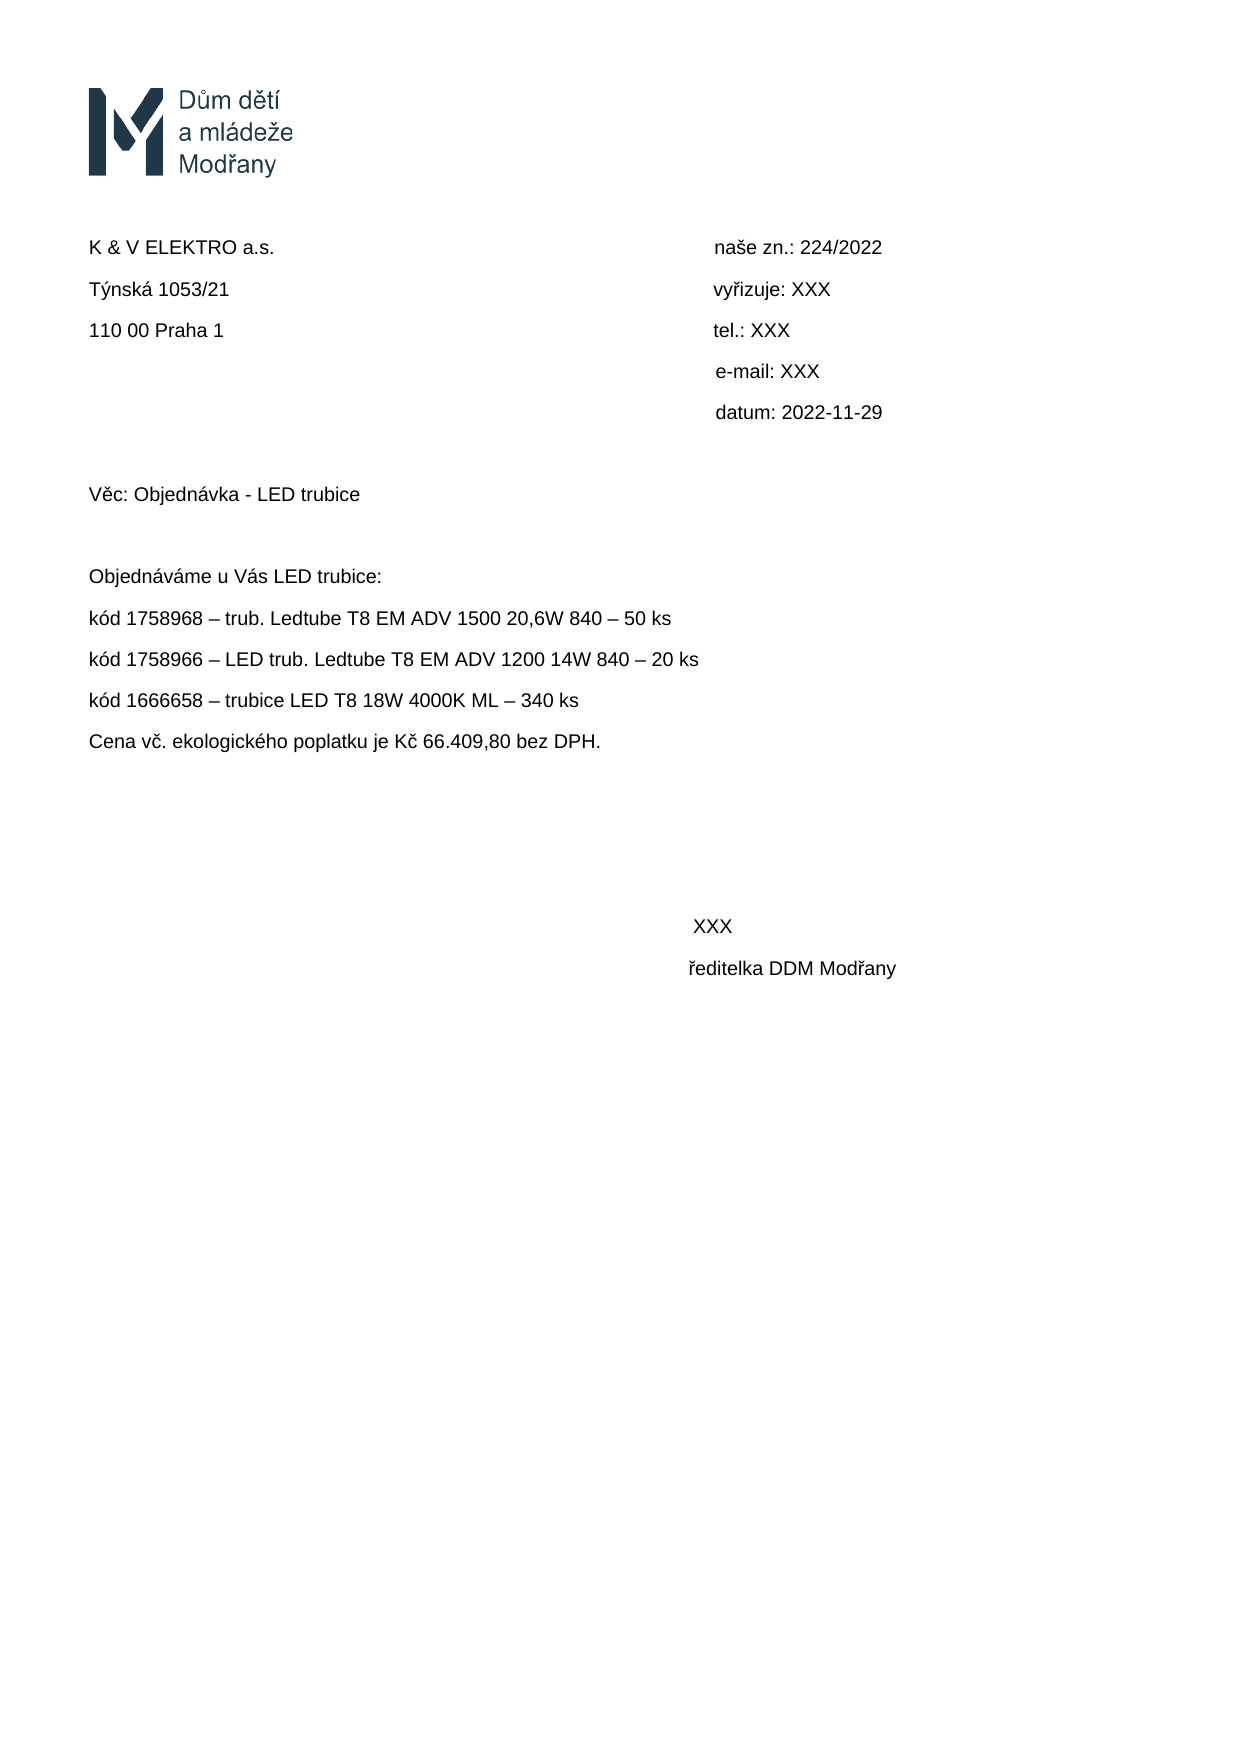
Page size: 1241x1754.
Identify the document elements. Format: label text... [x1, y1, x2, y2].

text Cena vč. ekologického poplatku je Kč 66.409,80 bez DPH. [89, 730, 1092, 753]
text kód 1666658 – trubice LED T8 18W 4000K ML – 340 ks [89, 689, 1092, 712]
text kód 1758968 – trub. Ledtube T8 EM ADV 1500 20,6W 840 – 50 ks [89, 607, 1092, 629]
text K & V ELEKTRO a.s. naše zn.: 224/2022 [89, 236, 1092, 259]
text 110 00 Praha 1 tel.: XXX [89, 318, 1092, 341]
text ředitelka DDM Modřany [89, 956, 1092, 979]
text Týnská 1053/21 vyřizuje: XXX [89, 277, 1092, 300]
text e-mail: XXX [89, 360, 1092, 382]
text XXX [89, 915, 1092, 937]
text datum: 2022-11-29 [89, 401, 1092, 423]
picture [88, 88, 293, 178]
text kód 1758966 – LED trub. Ledtube T8 EM ADV 1200 14W 840 – 20 ks [89, 648, 1092, 670]
text Objednáváme u Vás LED trubice: [89, 565, 1092, 588]
text Věc: Objednávka - LED trubice [89, 483, 1092, 506]
